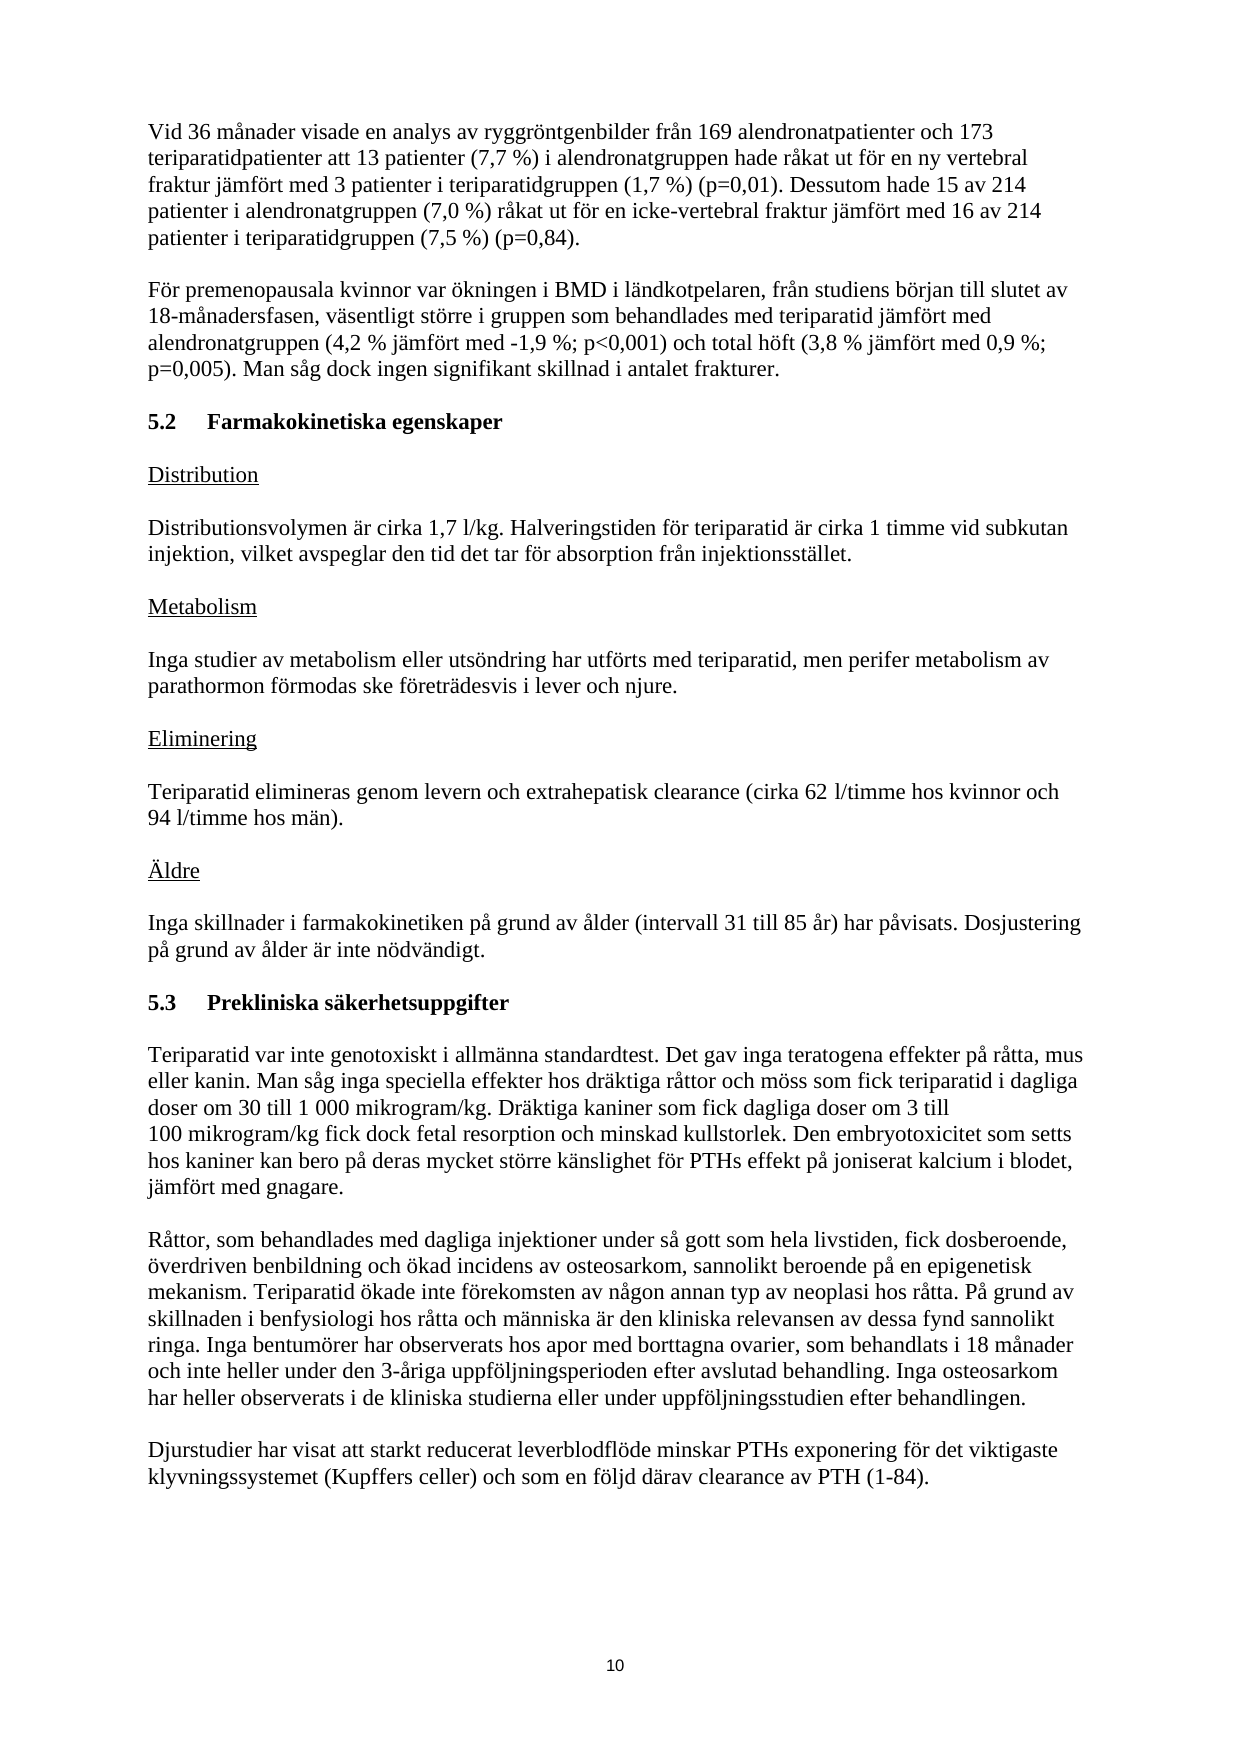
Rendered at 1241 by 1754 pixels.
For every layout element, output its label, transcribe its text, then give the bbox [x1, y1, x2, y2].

text Distribution [148, 461, 1092, 488]
text Råttor, som behandlades med dagliga injektioner under så gott som hela livstiden, fick dosberoende, överdriven benbildning och ökad incidens av osteosarkom, sannolikt beroende på en epigenetisk mekanism. Teriparatid ökade inte förekomsten av någon annan typ av neoplasi hos råtta. På grund av skillnaden i benfysiologi hos råtta och människa är den kliniska relevansen av dessa fynd sannolikt ringa. Inga bentumörer har observerats hos apor med borttagna ovarier, som behandlats i 18 månader och inte heller under den 3-åriga uppföljningsperioden efter avslutad behandling. Inga osteosarkom har heller observerats i de kliniska studierna eller under uppföljningsstudien efter behandlingen. [148, 1226, 1092, 1410]
text Teriparatid elimineras genom levern och extrahepatisk clearance (cirka 62 l/timme hos kvinnor och 94 l/timme hos män). [148, 778, 1092, 830]
text Djurstudier har visat att starkt reducerat leverblodflöde minskar PTHs exponering för det viktigaste klyvningssystemet (Kupffers celler) och som en följd därav clearance av PTH (1-84). [148, 1437, 1092, 1489]
text Inga studier av metabolism eller utsöndring har utförts med teriparatid, men perifer metabolism av parathormon förmodas ske företrädesvis i lever och njure. [148, 646, 1092, 699]
list Farmakokinetiska egenskaper [148, 408, 1092, 434]
text Teriparatid var inte genotoxiskt i allmänna standardtest. Det gav inga teratogena effekter på råtta, mus eller kanin. Man såg inga speciella effekter hos dräktiga råttor och möss som fick teriparatid i dagliga doser om 30 till 1 000 mikrogram/kg. Dräktiga kaniner som fick dagliga doser om 3 till 100 mikrogram/kg fick dock fetal resorption och minskad kullstorlek. Den embryotoxicitet som setts hos kaniner kan bero på deras mycket större känslighet för PTHs effekt på joniserat kalcium i blodet, jämfört med gnagare. [148, 1041, 1092, 1199]
text Metabolism [148, 593, 1092, 619]
list Prekliniska säkerhetsuppgifter [148, 988, 1092, 1015]
text Äldre [148, 857, 1092, 883]
text För premenopausala kvinnor var ökningen i BMD i ländkotpelaren, från studiens början till slutet av 18-månadersfasen, väsentligt större i gruppen som behandlades med teriparatid jämfört med alendronatgruppen (4,2 % jämfört med -1,9 %; p<0,001) och total höft (3,8 % jämfört med 0,9 %; p=0,005). Man såg dock ingen signifikant skillnad i antalet frakturer. [148, 276, 1092, 382]
text Vid 36 månader visade en analys av ryggröntgenbilder från 169 alendronatpatienter och 173 teriparatidpatienter att 13 patienter (7,7 %) i alendronatgruppen hade råkat ut för en ny vertebral fraktur jämfört med 3 patienter i teriparatidgruppen (1,7 %) (p=0,01). Dessutom hade 15 av 214 patienter i alendronatgruppen (7,0 %) råkat ut för en icke-vertebral fraktur jämfört med 16 av 214 patienter i teriparatidgruppen (7,5 %) (p=0,84). [148, 118, 1092, 250]
text Eliminering [148, 725, 1092, 751]
text Distributionsvolymen är cirka 1,7 l/kg. Halveringstiden för teriparatid är cirka 1 timme vid subkutan injektion, vilket avspeglar den tid det tar för absorption från injektionsstället. [148, 514, 1092, 567]
text Inga skillnader i farmakokinetiken på grund av ålder (intervall 31 till 85 år) har påvisats. Dosjustering på grund av ålder är inte nödvändigt. [148, 909, 1092, 962]
